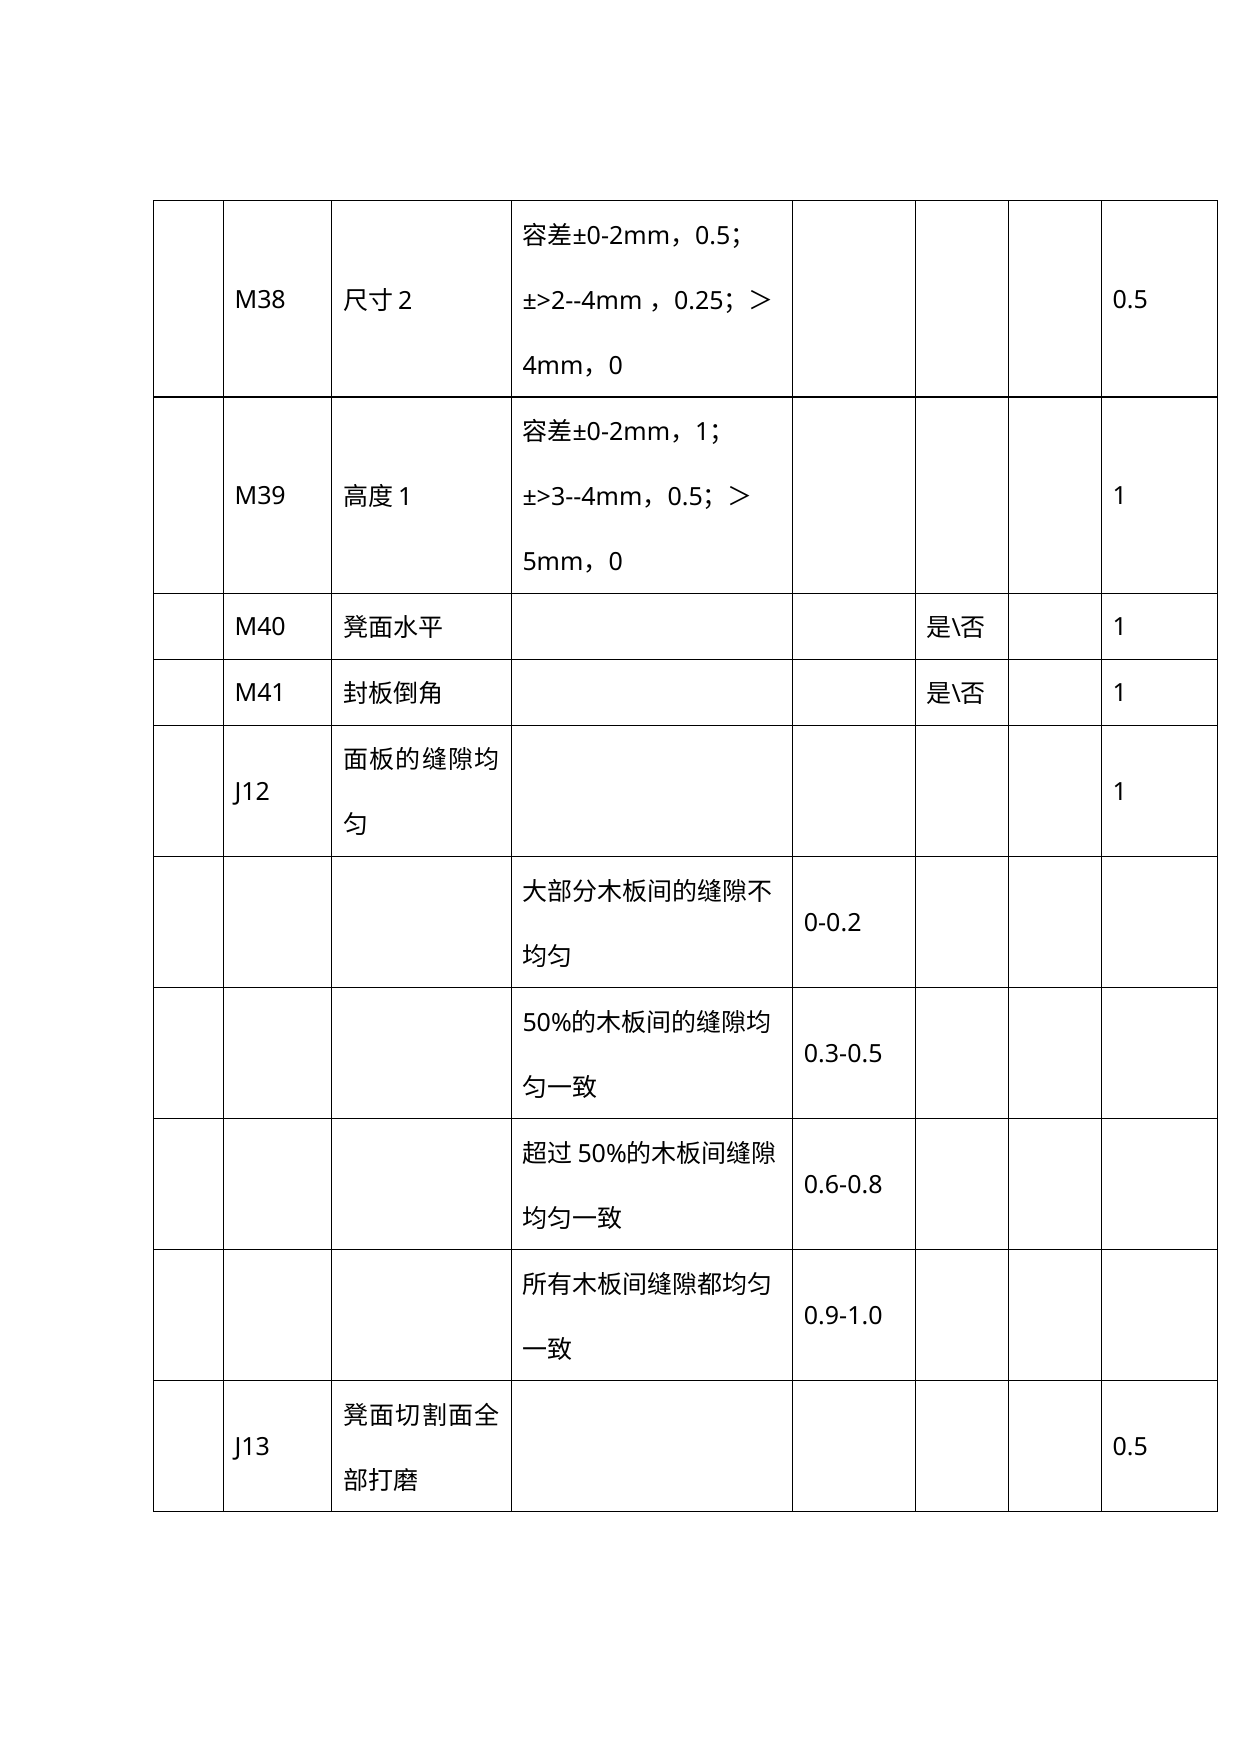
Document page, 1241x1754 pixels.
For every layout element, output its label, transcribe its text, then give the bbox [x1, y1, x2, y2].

table_cell [224, 1250, 331, 1380]
table_cell [332, 857, 511, 987]
table_cell 1 [1102, 726, 1217, 856]
table_cell [1102, 1250, 1217, 1380]
table_cell [154, 1381, 223, 1511]
table_cell [332, 1119, 511, 1249]
table_cell [1009, 726, 1101, 856]
table_cell [1102, 988, 1217, 1118]
table_cell [512, 726, 792, 856]
table_cell [512, 1381, 792, 1511]
table_cell [916, 726, 1008, 856]
table_cell [916, 857, 1008, 987]
table_cell [1009, 594, 1101, 658]
table_cell 容差±0-2mm，1；±>3--4mm，0.5；＞5mm，0 [512, 398, 792, 592]
table_cell 所有木板间缝隙都均匀一致 [512, 1250, 792, 1380]
table_cell 0.5 [1102, 201, 1217, 396]
table_cell 1 [1102, 660, 1217, 724]
table_cell [793, 660, 915, 724]
table_cell [1009, 857, 1101, 987]
table_cell M41 [224, 660, 331, 724]
table_cell [512, 660, 792, 724]
table_cell [512, 594, 792, 658]
table_cell [154, 201, 223, 396]
table_cell J13 [224, 1381, 331, 1511]
table_cell [1102, 857, 1217, 987]
table_cell 50%的木板间的缝隙均匀一致 [512, 988, 792, 1118]
table_cell 0.9-1.0 [793, 1250, 915, 1380]
table_cell 容差±0-2mm，0.5；±>2--4mm ，0.25；＞4mm，0 [512, 201, 792, 396]
table_cell 凳面水平 [332, 594, 511, 658]
table_cell [224, 1119, 331, 1249]
table_cell [154, 594, 223, 658]
table_cell [154, 988, 223, 1118]
table_cell [1009, 1119, 1101, 1249]
table_cell [916, 988, 1008, 1118]
table_cell 是\否 [916, 594, 1008, 658]
table_cell [916, 1381, 1008, 1511]
table_cell 1 [1102, 594, 1217, 658]
table_cell 1 [1102, 398, 1217, 592]
table_cell [154, 660, 223, 724]
table_cell M39 [224, 398, 331, 592]
table_cell 0.5 [1102, 1381, 1217, 1511]
table_cell [154, 726, 223, 856]
table_cell [224, 988, 331, 1118]
table_cell [1009, 398, 1101, 592]
table_cell 0-0.2 [793, 857, 915, 987]
table_cell 高度1 [332, 398, 511, 592]
table_cell [916, 398, 1008, 592]
table_cell [1009, 201, 1101, 396]
table_cell [1009, 988, 1101, 1118]
table_cell M40 [224, 594, 331, 658]
table_cell [793, 594, 915, 658]
table_cell [154, 1119, 223, 1249]
table_cell 凳面切割面全部打磨 [332, 1381, 511, 1511]
table_cell [1102, 1119, 1217, 1249]
table_cell [916, 201, 1008, 396]
table_cell [154, 857, 223, 987]
table_cell [224, 857, 331, 987]
table_cell 大部分木板间的缝隙不均匀 [512, 857, 792, 987]
table_cell [332, 988, 511, 1118]
table_cell 面板的缝隙均匀 [332, 726, 511, 856]
table_cell [154, 398, 223, 592]
table_cell 是\否 [916, 660, 1008, 724]
table_cell [793, 201, 915, 396]
table_cell 超过50%的木板间缝隙均匀一致 [512, 1119, 792, 1249]
table_cell [332, 1250, 511, 1380]
table_cell [793, 1381, 915, 1511]
table_cell [916, 1250, 1008, 1380]
table_cell 0.6-0.8 [793, 1119, 915, 1249]
table_cell [916, 1119, 1008, 1249]
table_cell 封板倒角 [332, 660, 511, 724]
table_cell M38 [224, 201, 331, 396]
table_cell J12 [224, 726, 331, 856]
table_cell 尺寸2 [332, 201, 511, 396]
table_cell [1009, 1381, 1101, 1511]
table_cell [1009, 1250, 1101, 1380]
table_cell [793, 398, 915, 592]
table_cell [793, 726, 915, 856]
table_cell [1009, 660, 1101, 724]
table_cell [154, 1250, 223, 1380]
table_cell 0.3-0.5 [793, 988, 915, 1118]
